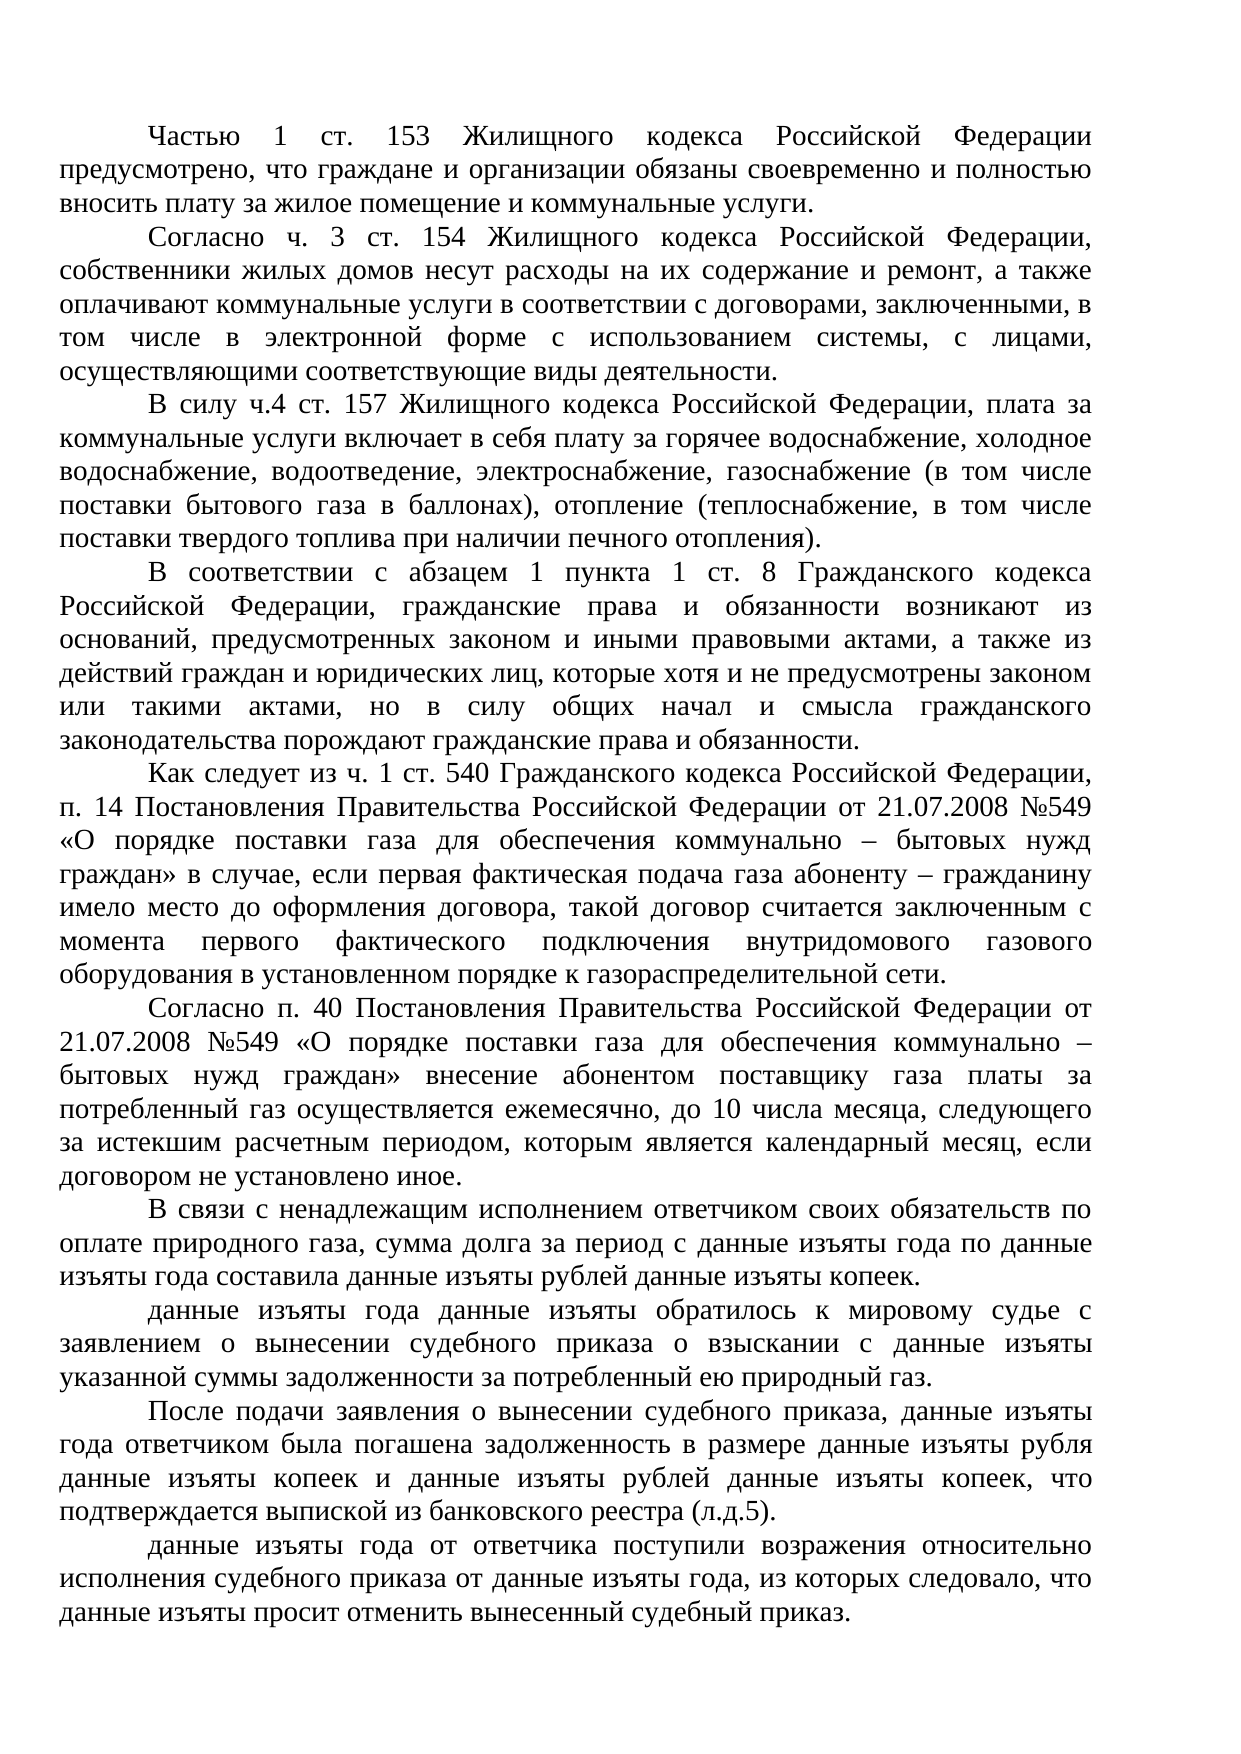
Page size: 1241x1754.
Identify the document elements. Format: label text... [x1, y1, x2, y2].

text Как следует из ч. 1 ст. 540 Гражданского кодекса Российской Федерации, п. 14 Постановления Правительства Российской Федерации от 21.07.2008 №549 «О порядке поставки газа для обеспечения коммунально – бытовых нужд граждан» в случае, если первая фактическая подача газа абоненту – гражданину имело место до оформления договора, такой договор считается заключенным с момента первого фактического подключения внутридомового газового оборудования в установленном порядке к газораспределительной сети. [59, 755, 1093, 990]
text данные изъяты года от ответчика поступили возражения относительно исполнения судебного приказа от данные изъяты года, из которых следовало, что данные изъяты просит отменить вынесенный судебный приказ. [59, 1527, 1093, 1627]
text В силу ч.4 ст. 157 Жилищного кодекса Российской Федерации, плата за коммунальные услуги включает в себя плату за горячее водоснабжение, холодное водоснабжение, водоотведение, электроснабжение, газоснабжение (в том числе поставки бытового газа в баллонах), отопление (теплоснабжение, в том числе поставки твердого топлива при наличии печного отопления). [59, 386, 1093, 554]
text Согласно п. 40 Постановления Правительства Российской Федерации от 21.07.2008 №549 «О порядке поставки газа для обеспечения коммунально – бытовых нужд граждан» внесение абонентом поставщику газа платы за потребленный газ осуществляется ежемесячно, до 10 числа месяца, следующего за истекшим расчетным периодом, которым является календарный месяц, если договором не установлено иное. [59, 990, 1093, 1191]
text В соответствии с абзацем 1 пункта 1 ст. 8 Гражданского кодекса Российской Федерации, гражданские права и обязанности возникают из оснований, предусмотренных законом и иными правовыми актами, а также из действий граждан и юридических лиц, которые хотя и не предусмотрены законом или такими актами, но в силу общих начал и смысла гражданского законодательства порождают гражданские права и обязанности. [59, 554, 1093, 755]
text Частью 1 ст. 153 Жилищного кодекса Российской Федерации предусмотрено, что граждане и организации обязаны своевременно и полностью вносить плату за жилое помещение и коммунальные услуги. [59, 118, 1093, 219]
text В связи с ненадлежащим исполнением ответчиком своих обязательств по оплате природного газа, сумма долга за период с данные изъяты года по данные изъяты года составила данные изъяты рублей данные изъяты копеек. [59, 1191, 1093, 1292]
text данные изъяты года данные изъяты обратилось к мировому судье с заявлением о вынесении судебного приказа о взыскании с данные изъяты указанной суммы задолженности за потребленный ею природный газ. [59, 1292, 1093, 1393]
text Согласно ч. 3 ст. 154 Жилищного кодекса Российской Федерации, собственники жилых домов несут расходы на их содержание и ремонт, а также оплачивают коммунальные услуги в соответствии с договорами, заключенными, в том числе в электронной форме с использованием системы, с лицами, осуществляющими соответствующие виды деятельности. [59, 219, 1093, 386]
text После подачи заявления о вынесении судебного приказа, данные изъяты года ответчиком была погашена задолженность в размере данные изъяты рубля данные изъяты копеек и данные изъяты рублей данные изъяты копеек, что подтверждается выпиской из банковского реестра (л.д.5). [59, 1393, 1093, 1527]
